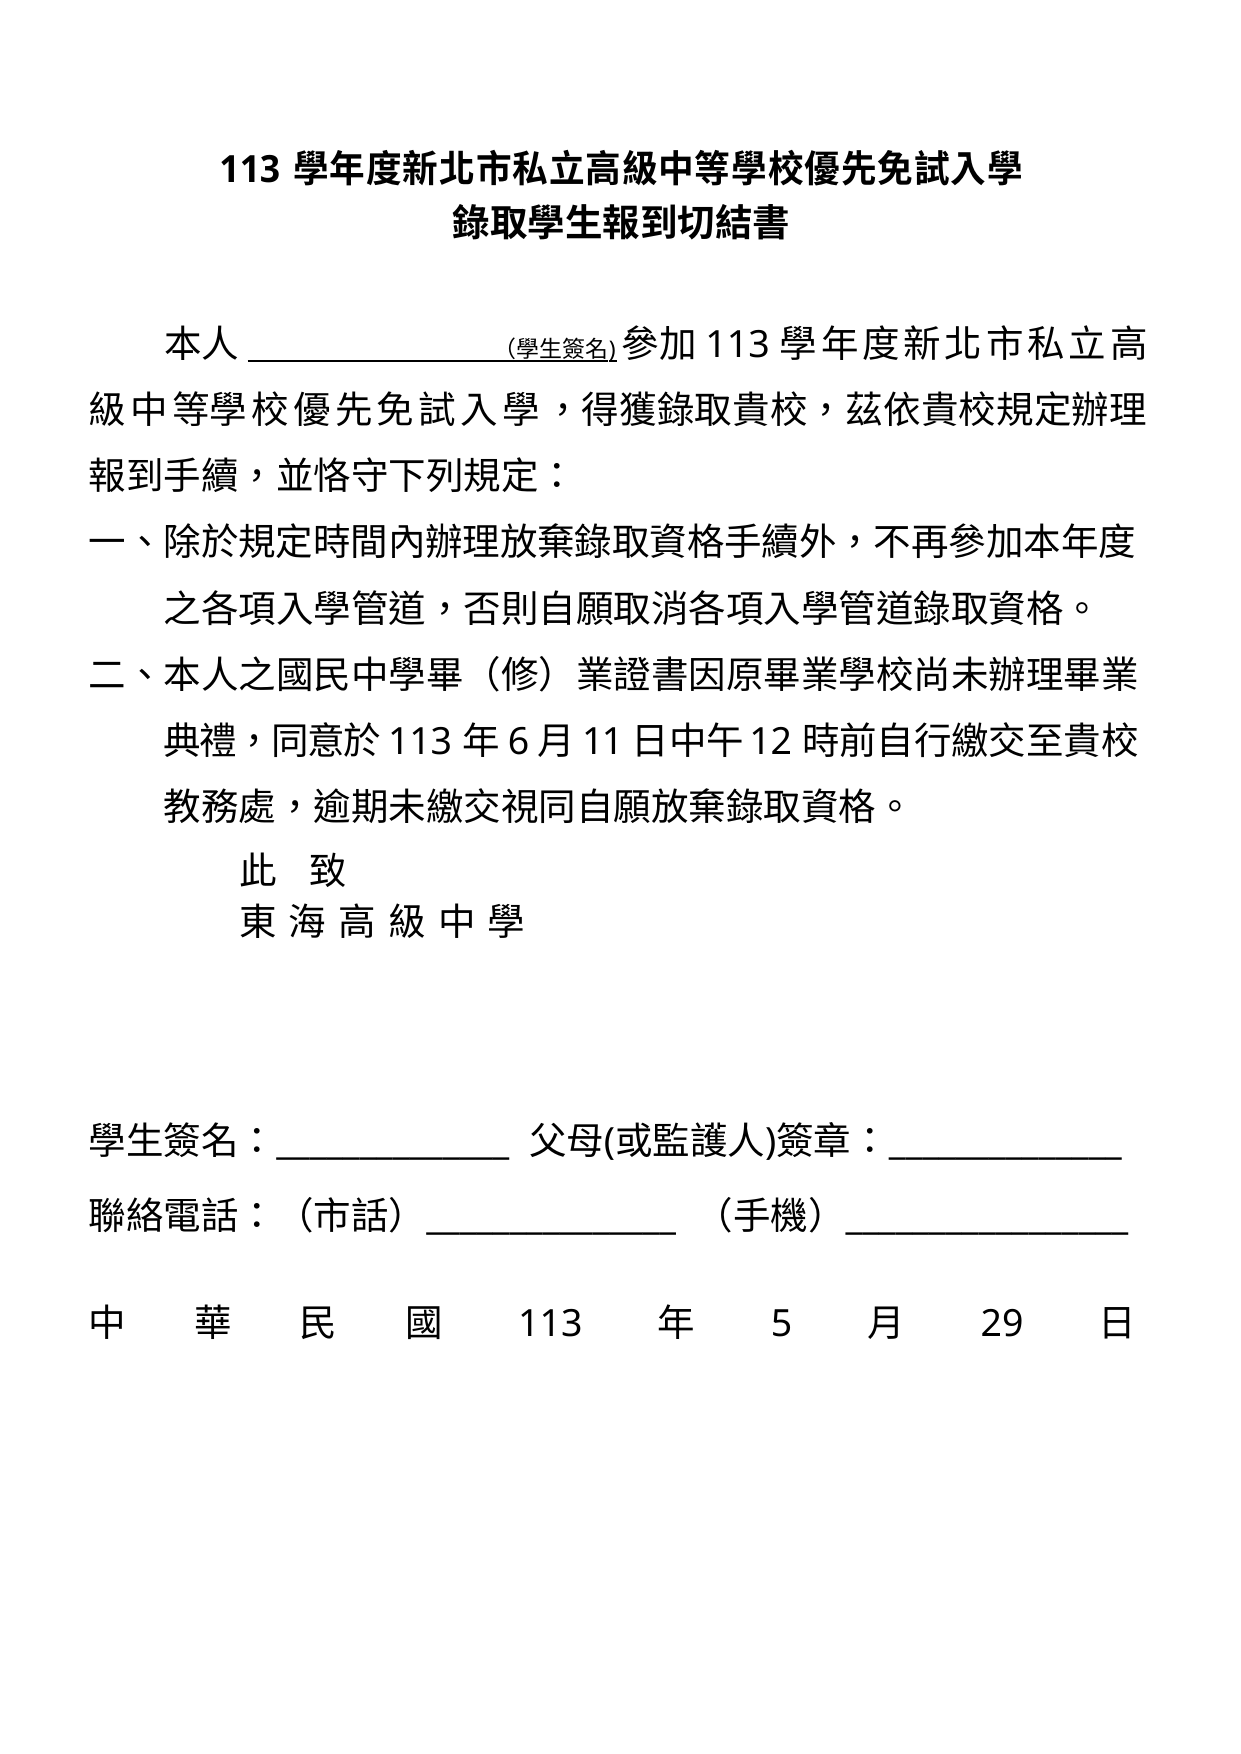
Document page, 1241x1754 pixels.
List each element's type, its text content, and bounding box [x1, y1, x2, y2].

text 聯絡電話：（市話）_______________ （手機）_________________ [89, 1186, 1136, 1241]
text 本人 （學生簽名) 參加 113 學年度新北市私立高級中等學校優先免試入學，得獲錄取貴校，茲依貴校規定辦理報到手續，並恪守下列規定： [89, 314, 1148, 500]
text 錄取學生報到切結書 [44, 193, 1198, 247]
text 二、本人之國民中學畢（修）業證書因原畢業學校尚未辦理畢業典禮，同意於 113 年 6 月 11 日中午 12 時前自行繳交至貴校教務處，逾期未繳交視同自願放棄錄取資格。 [89, 645, 1139, 832]
text 中華民國113年5月29日 [89, 1292, 1136, 1347]
text 113 學年度新北市私立高級中等學校優先免試入學 [44, 138, 1198, 193]
text 東海高級中學 [239, 894, 1198, 945]
text 一、除於規定時間內辦理放棄錄取資格手續外，不再參加本年度之各項入學管道，否則自願取消各項入學管道錄取資格。 [89, 512, 1139, 633]
text 此 致 [239, 843, 1198, 894]
text 學生簽名：______________ 父母(或監護人)簽章：______________ [89, 1111, 1136, 1165]
